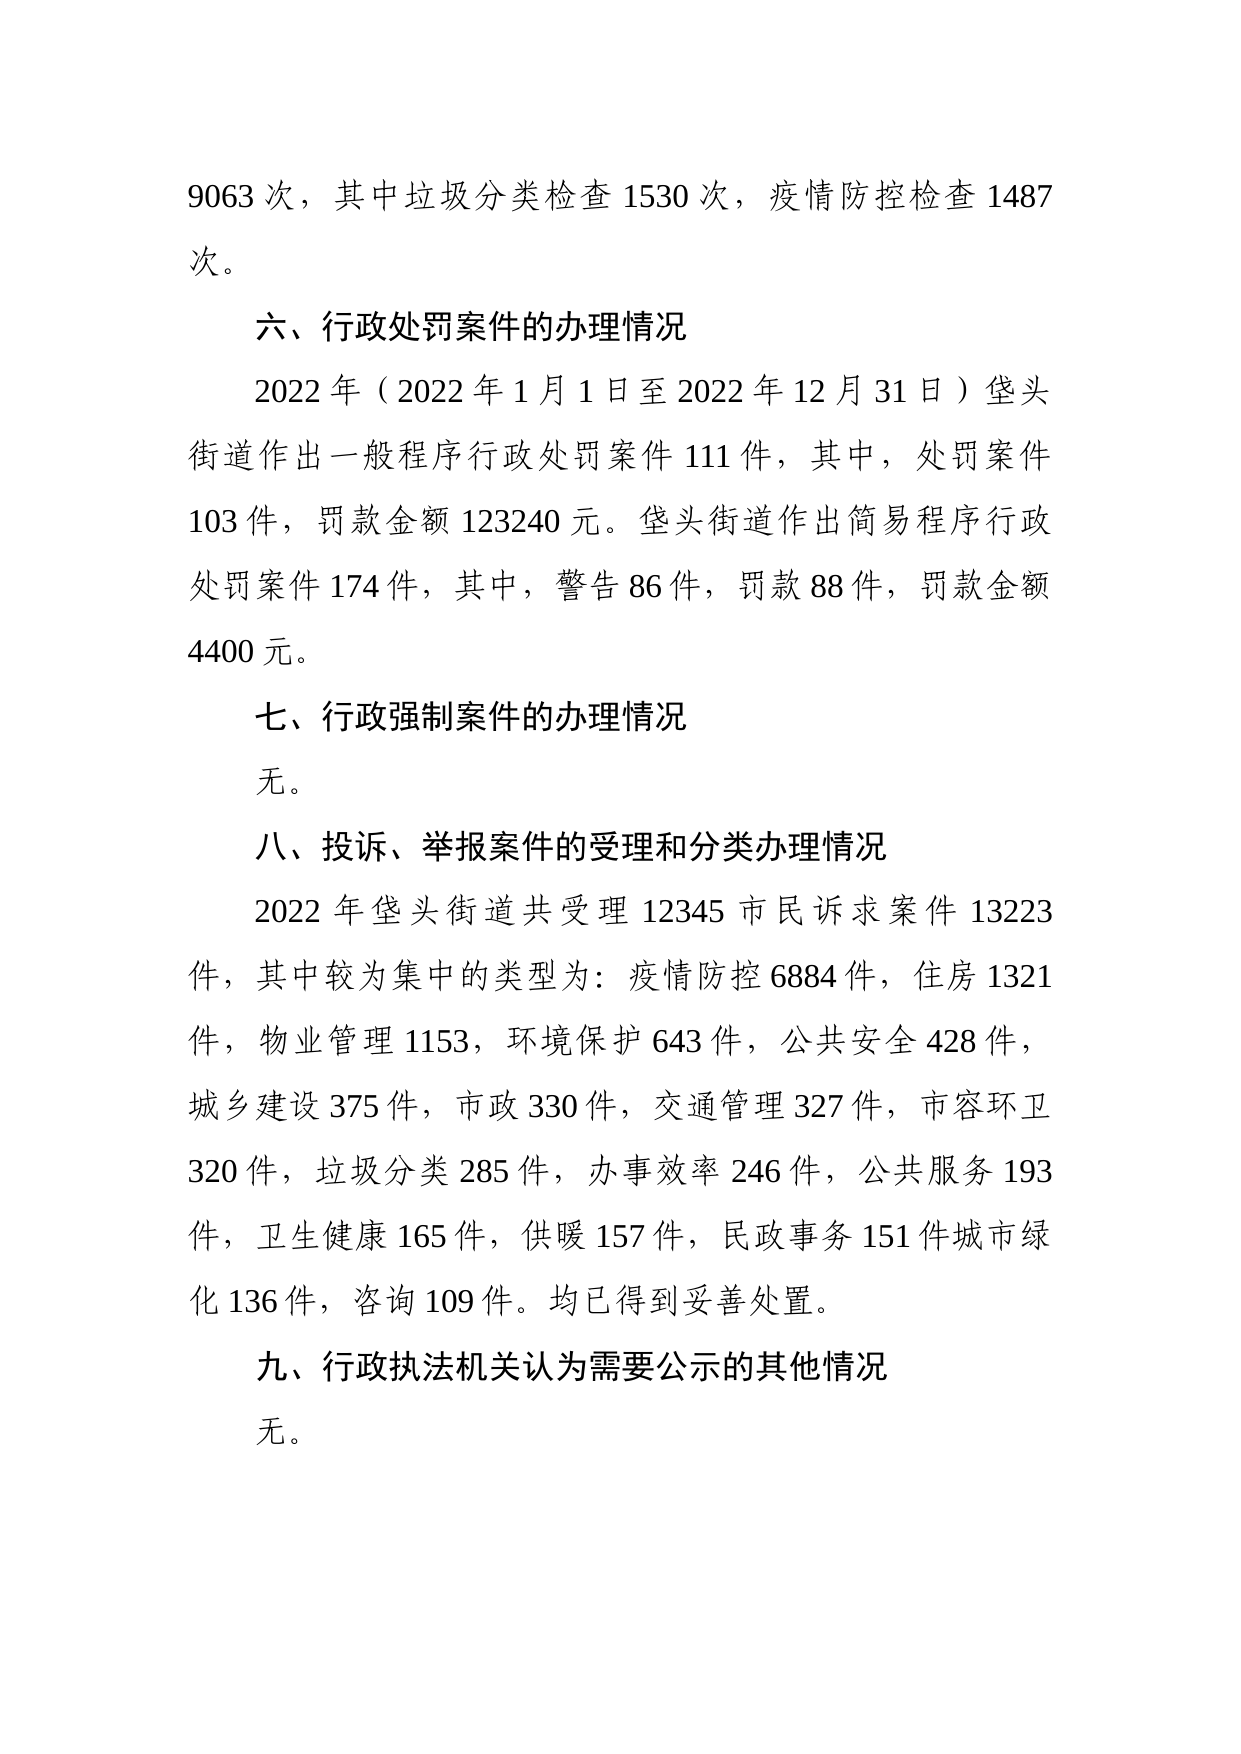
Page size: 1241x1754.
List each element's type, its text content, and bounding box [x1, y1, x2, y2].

text 九、行政执法机关认为需要公示的其他情况 [187, 1332, 1053, 1397]
text 八、投诉、举报案件的受理和分类办理情况 [187, 812, 1053, 877]
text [187, 162, 1053, 292]
text 无。 [187, 747, 1053, 812]
text 七、行政强制案件的办理情况 [187, 682, 1053, 747]
text 无。 [187, 1397, 1053, 1462]
text 六、行政处罚案件的办理情况 [187, 292, 1053, 357]
text 2022年垡头街道共受理12345市民诉求案件13223件，其中较为集中的类型为：疫情防控6884件，住房1321件，物业管理1153，环境保护643件，公共安全428件，城乡建设375件，市政330件，交通管理327件，市容环卫320件，垃圾分类285件，办事效率246件，公共服务193件，卫生健康165件，供暖157件，民政事务151件城市绿化136件，咨询109件。均已得到妥善处置。 [187, 877, 1053, 1332]
text 2022年（2022年1月1日至2022年12月31日）垡头街道作出一般程序行政处罚案件111件，其中，处罚案件103件，罚款金额123240元。垡头街道作出简易程序行政处罚案件174件，其中，警告86件，罚款88件，罚款金额4400元。 [187, 357, 1053, 682]
